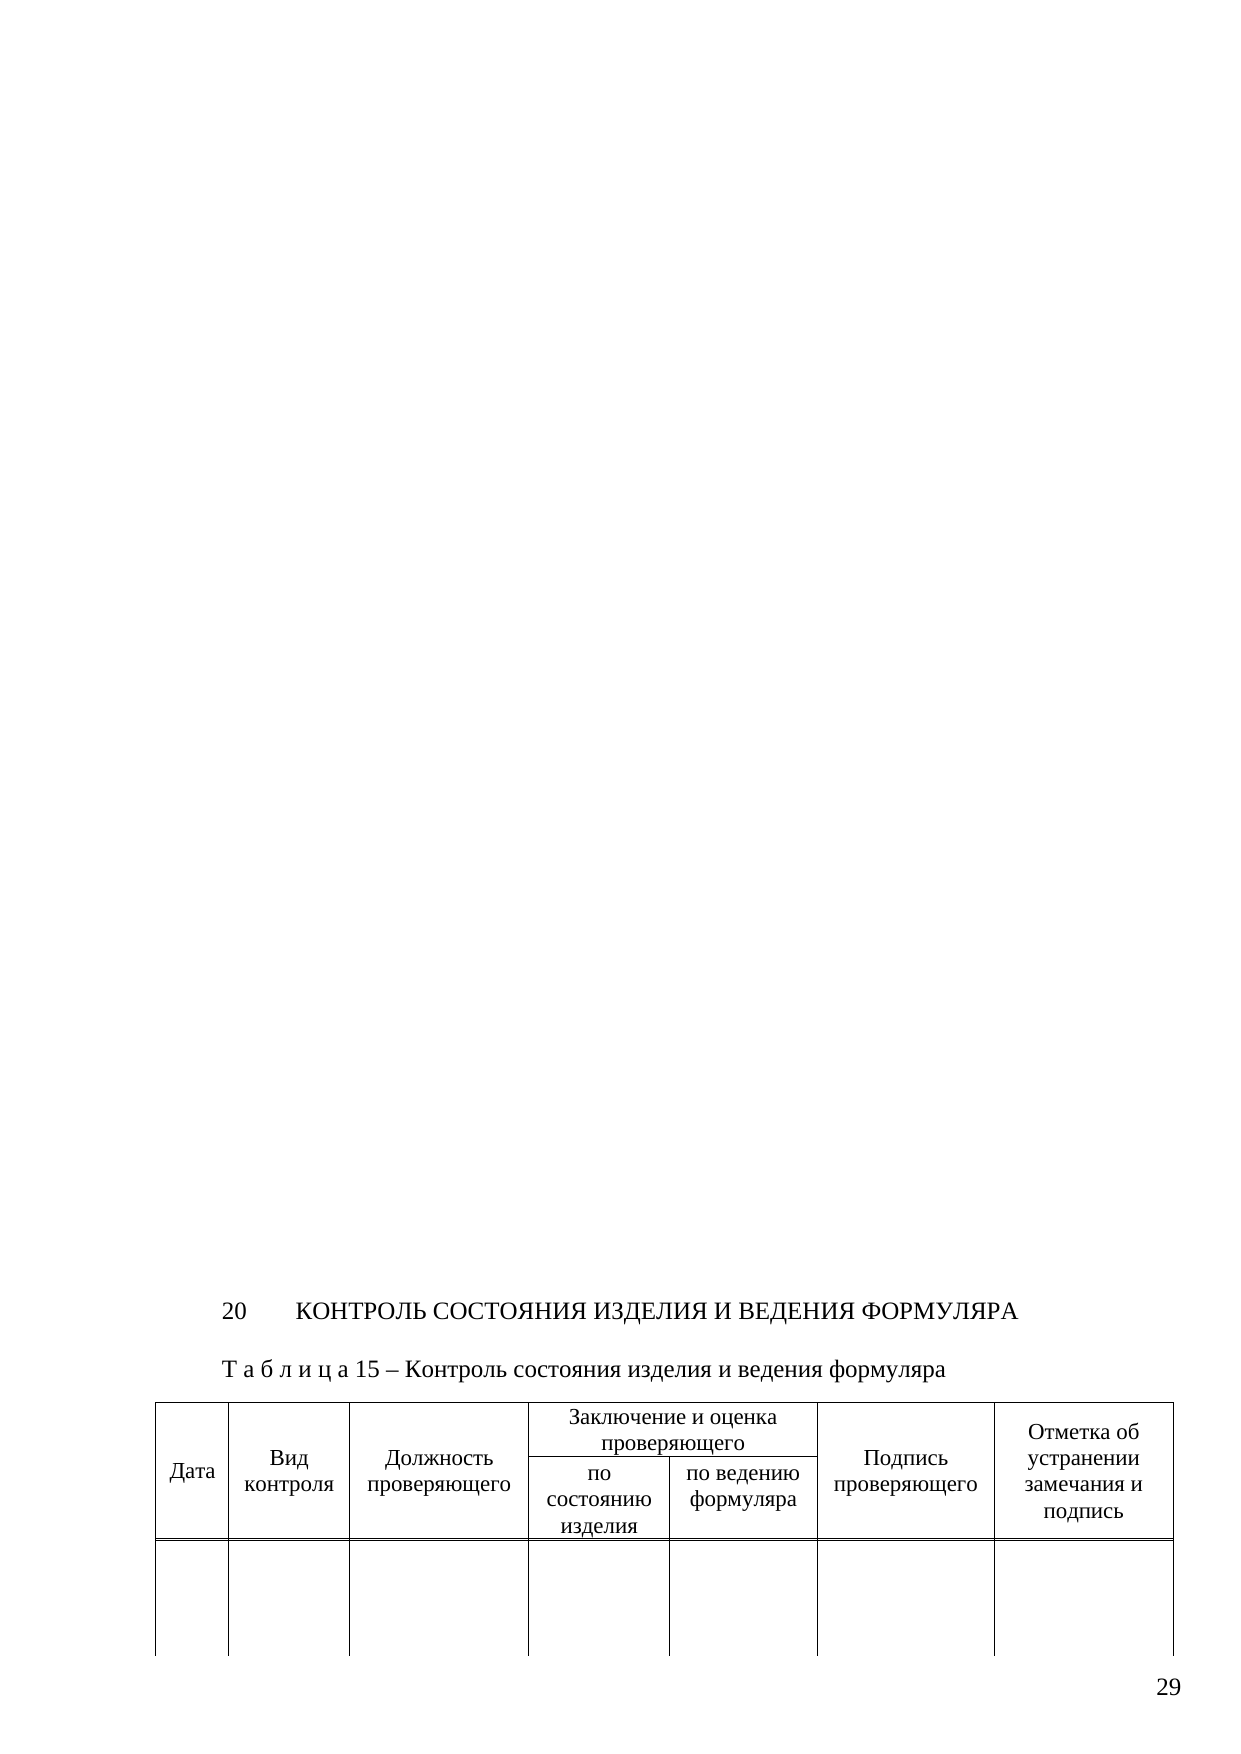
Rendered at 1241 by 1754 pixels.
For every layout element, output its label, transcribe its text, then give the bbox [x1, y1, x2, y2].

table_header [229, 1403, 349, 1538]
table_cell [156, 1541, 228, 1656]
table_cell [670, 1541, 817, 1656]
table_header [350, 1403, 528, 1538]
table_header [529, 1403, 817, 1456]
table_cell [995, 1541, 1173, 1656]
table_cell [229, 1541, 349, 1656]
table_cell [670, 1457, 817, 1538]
text Т а б л и ц а 15 – Контроль состояния изделия и ведения формуляра [148, 1354, 1181, 1382]
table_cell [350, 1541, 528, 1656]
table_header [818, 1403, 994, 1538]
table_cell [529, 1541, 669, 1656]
subtitle КОНТРОЛЬ СОСТОЯНИЯ ИЗДЕЛИЯ И ВЕДЕНИЯ ФОРМУЛЯРА [148, 1296, 1181, 1325]
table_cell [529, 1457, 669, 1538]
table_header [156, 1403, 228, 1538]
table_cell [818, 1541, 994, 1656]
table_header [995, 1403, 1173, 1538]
